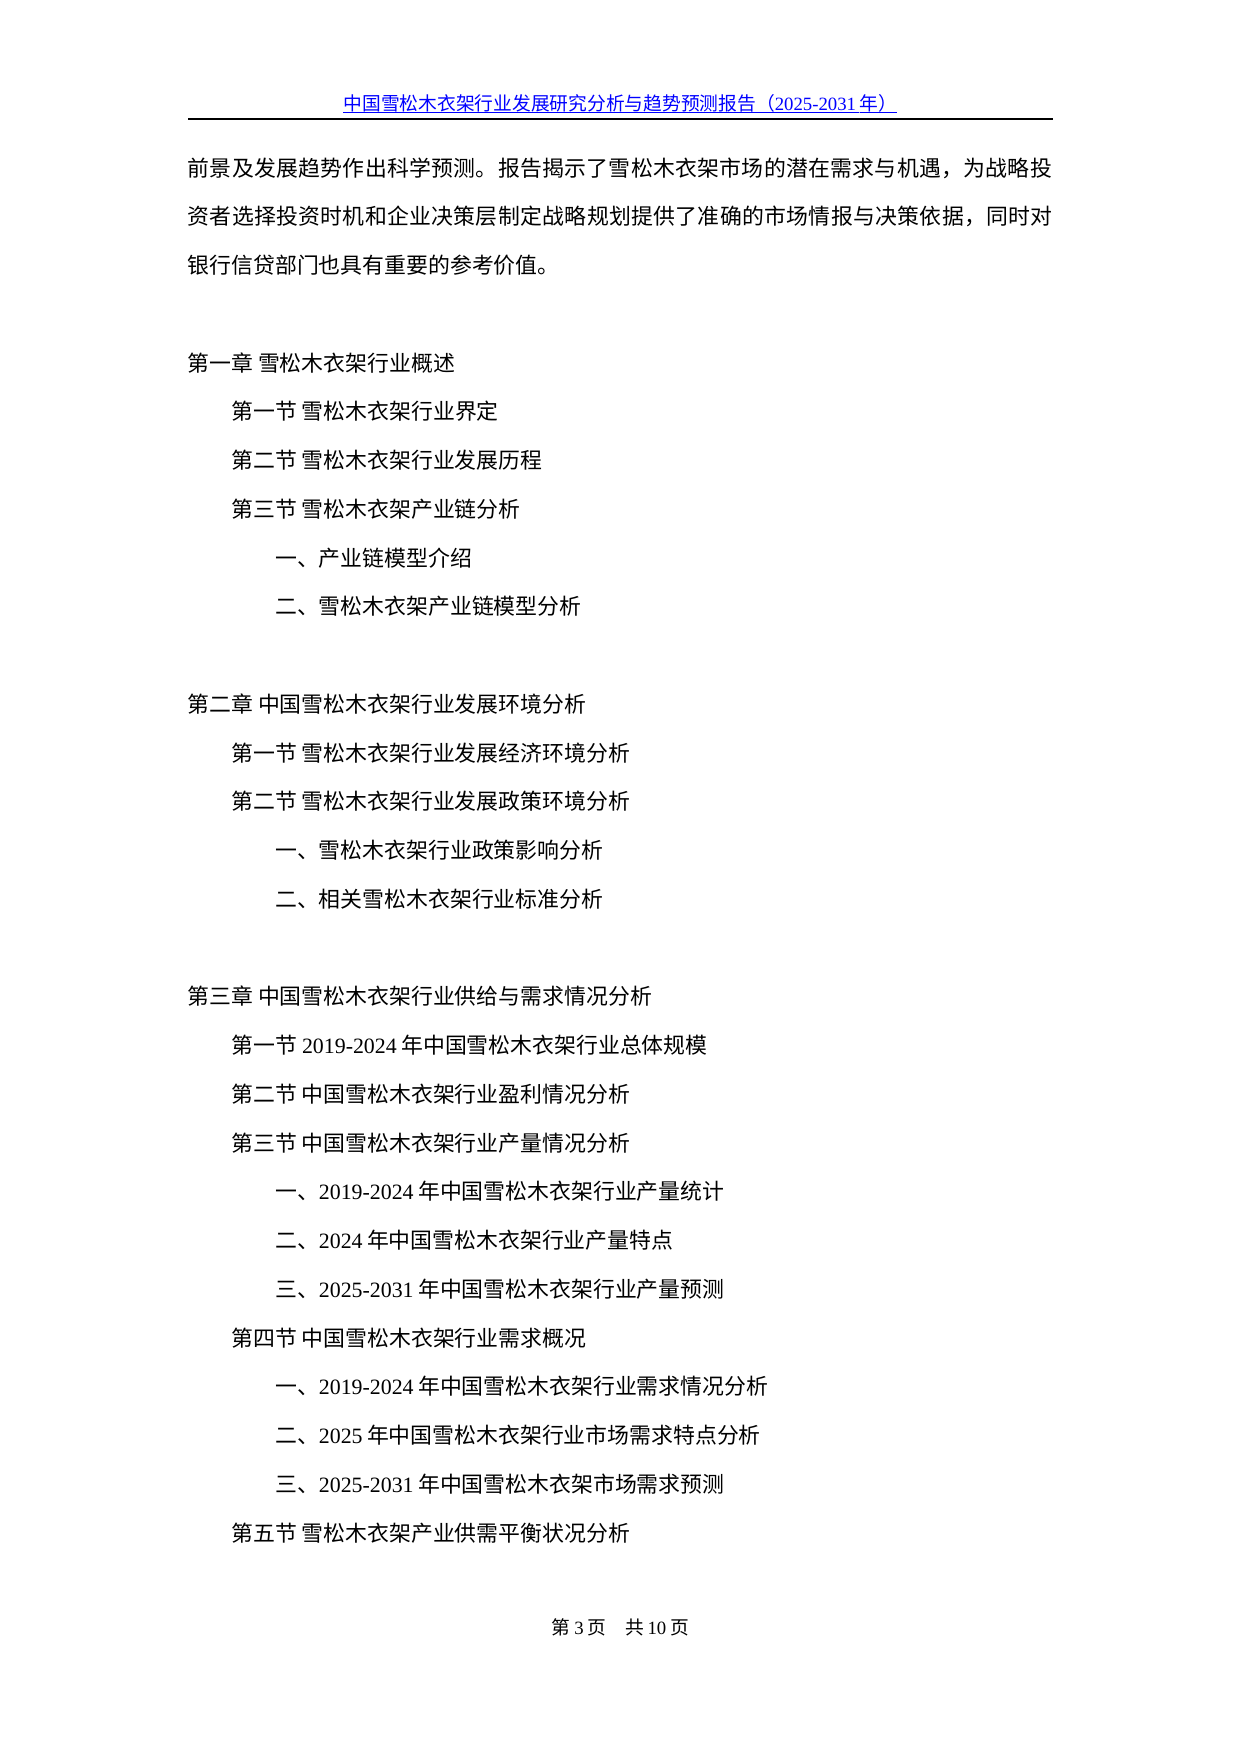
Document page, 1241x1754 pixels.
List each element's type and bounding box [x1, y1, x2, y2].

text [187, 150, 1053, 1548]
